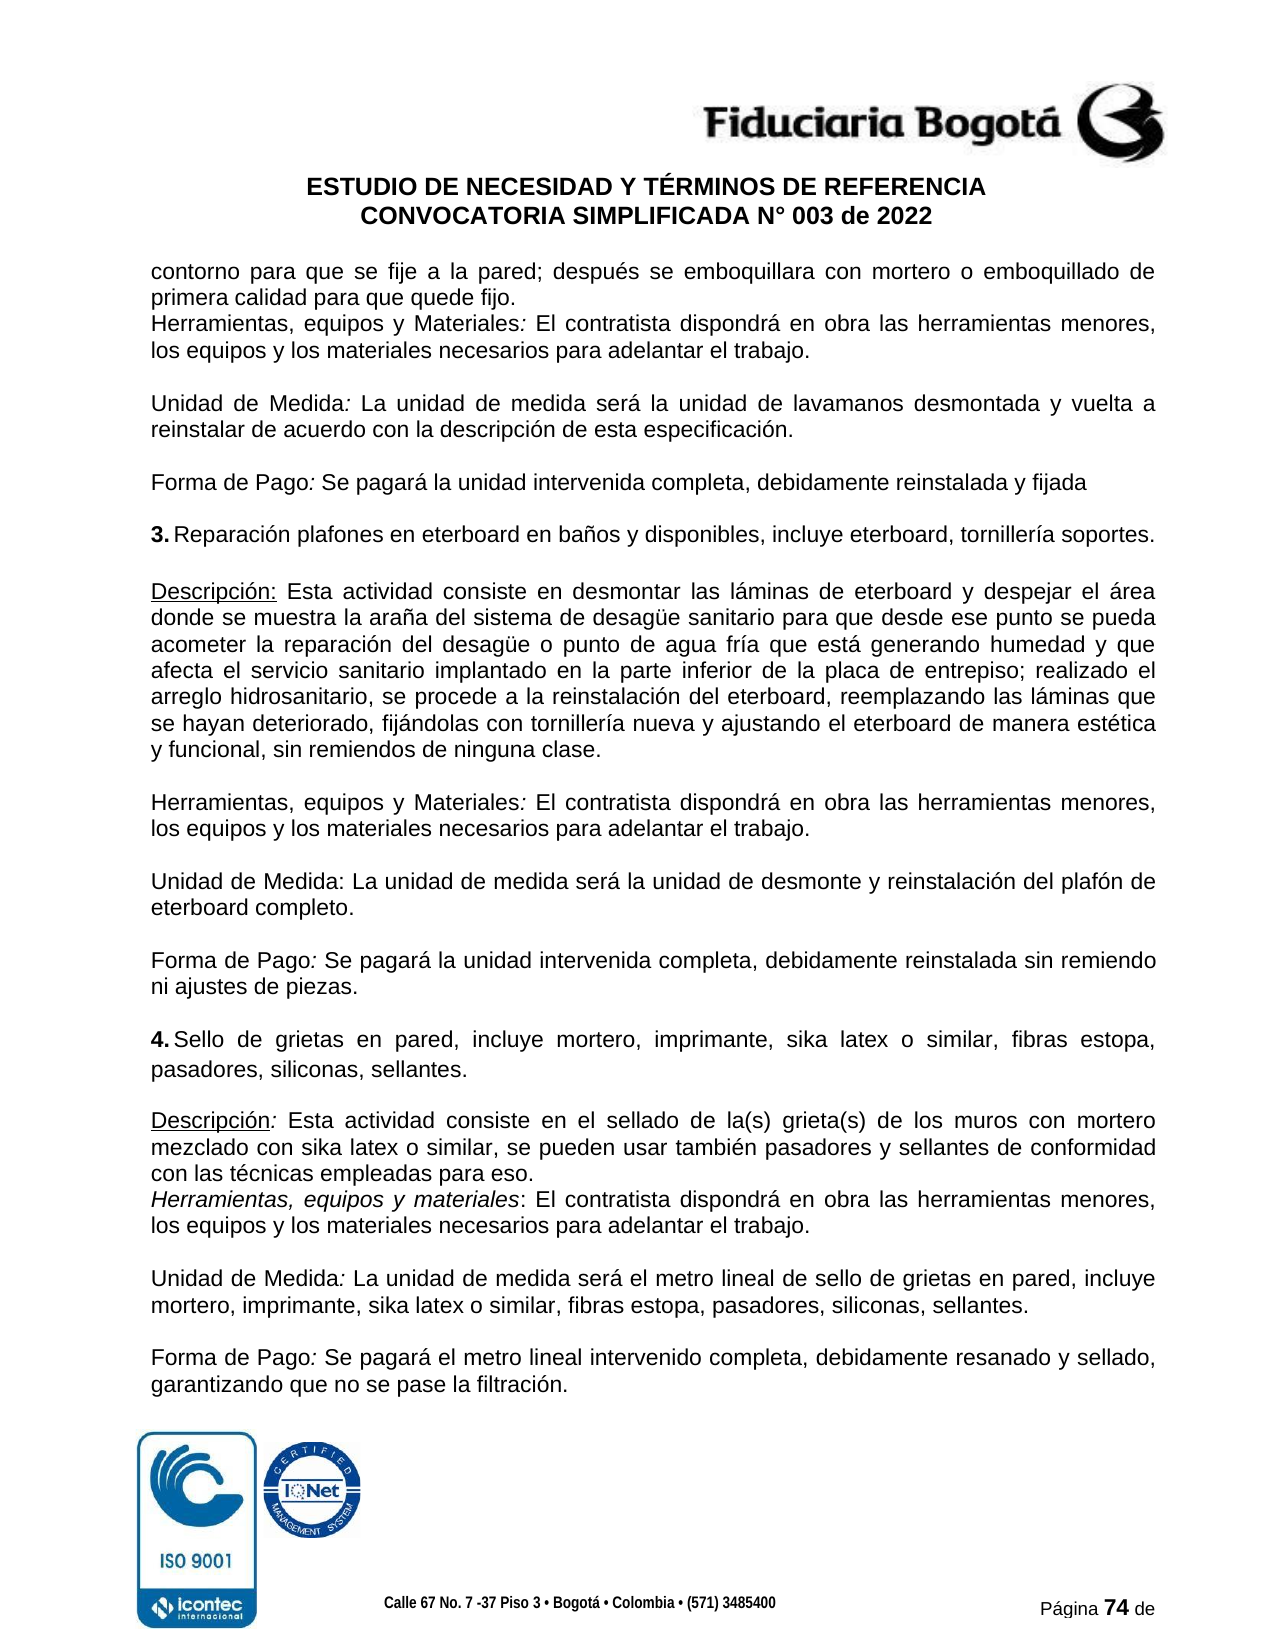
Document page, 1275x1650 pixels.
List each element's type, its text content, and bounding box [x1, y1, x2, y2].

picture [263, 1442, 361, 1538]
picture [135, 1429, 258, 1629]
list Sello de grietas en pared, incluye mortero, imprimante, sika latex o similar, fibras estopa, pasadores, siliconas, sellantes. [151, 1026, 1157, 1082]
list Unidad de Medida: La unidad de medida será la unidad de lavamanos desmontada y vuelta a reinstalar de acuerdo con la descripción de esta especificación. [151, 389, 1157, 442]
list Unidad de Medida: La unidad de medida será la unidad de desmonte y reinstalación del plafón de eterboard completo. [151, 868, 1157, 920]
picture [692, 81, 1168, 168]
list Forma de Pago: Se pagará la unidad intervenida completa, debidamente reinstalada y fijada [151, 468, 1157, 495]
list Herramientas, equipos y Materiales: El contratista dispondrá en obra las herramientas menores, los equipos y los materiales necesarios para adelantar el trabajo. [151, 310, 1157, 363]
list Forma de Pago: Se pagará la unidad intervenida completa, debidamente reinstalada sin remiendo ni ajustes de piezas. [151, 947, 1157, 999]
list Reparación plafones en eterboard en baños y disponibles, incluye eterboard, tornillería soportes. [151, 521, 1157, 548]
list Descripción: Esta actividad consiste en desmontar las láminas de eterboard y despejar el área donde se muestra la araña del sistema de desagüe sanitario para que desde ese punto se pueda acometer la reparación del desagüe o punto de agua fría que está generando humedad y que afecta el servicio sanitario implantado en la parte inferior de la placa de entrepiso; realizado el arreglo hidrosanitario, se procede a la reinstalación del eterboard, reemplazando las láminas que se hayan deteriorado, fijándolas con tornillería nueva y ajustando el eterboard de manera estética y funcional, sin remiendos de ninguna clase. [151, 578, 1157, 762]
text Descripción: Esta actividad consiste en el sellado de la(s) grieta(s) de los muros con mortero mezclado con sika latex o similar, se pueden usar también pasadores y sellantes de conformidad con las técnicas empleadas para eso. [151, 1107, 1157, 1186]
list Herramientas, equipos y Materiales: El contratista dispondrá en obra las herramientas menores, los equipos y los materiales necesarios para adelantar el trabajo. [151, 789, 1157, 841]
list Forma de Pago: Se pagará el metro lineal intervenido completa, debidamente resanado y sellado, garantizando que no se pase la filtración. [151, 1344, 1157, 1397]
